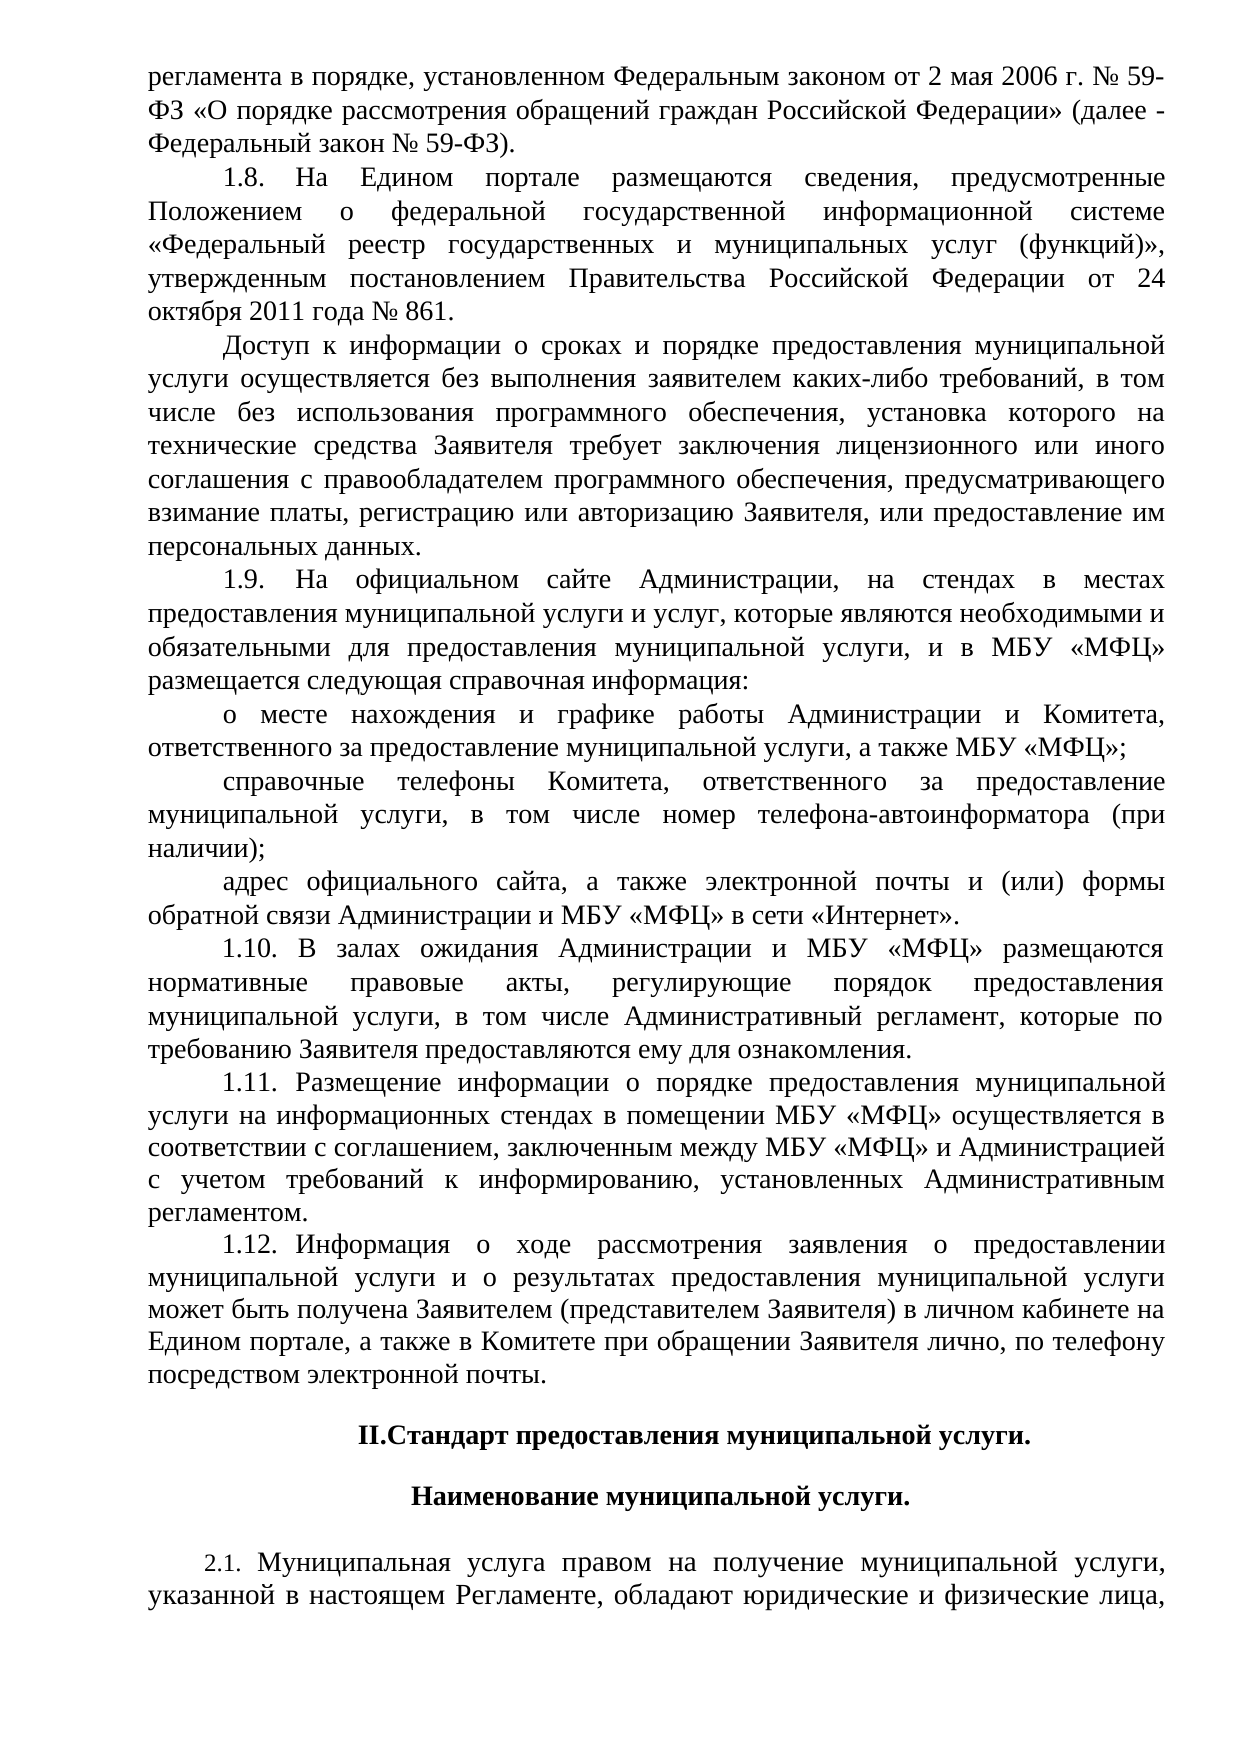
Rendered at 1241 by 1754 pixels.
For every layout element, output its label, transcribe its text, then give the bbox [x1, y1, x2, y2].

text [148, 59, 1167, 160]
text Доступ к информации о сроках и порядке предоставления муниципальной услуги осуществляется без выполнения заявителем каких-либо требований, в том числе без использования программного обеспечения, установка которого на технические средства Заявителя требует заключения лицензионного или иного соглашения с правообладателем программного обеспечения, предусматривающего взимание платы, регистрацию или авторизацию Заявителя, или предоставление им персональных данных. [148, 327, 1167, 562]
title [148, 1544, 1167, 1611]
text 1.11. Размещение информации о порядке предоставления муниципальной услуги на информационных стендах в помещении МБУ «МФЦ» осуществляется в соответствии с соглашением, заключенным между МБУ «МФЦ» и Администрацией с учетом требований к информированию, установленных Административным регламентом. [148, 1065, 1167, 1227]
title Наименование муниципальной услуги. [148, 1479, 1167, 1512]
text 1.9. На официальном сайте Администрации, на стендах в местах предоставления муниципальной услуги и услуг, которые являются необходимыми и обязательными для предоставления муниципальной услуги, и в МБУ «МФЦ» размещается следующая справочная информация: [148, 562, 1167, 696]
text адрес официального сайта, а также электронной почты и (или) формы обратной связи Администрации и МБУ «МФЦ» в сети «Интернет». [148, 864, 1167, 931]
text о месте нахождения и графике работы Администрации и Комитета, ответственного за предоставление муниципальной услуги, а также МБУ «МФЦ»; [148, 696, 1167, 763]
text 1.10. В залах ожидания Администрации и МБУ «МФЦ» размещаются нормативные правовые акты, регулирующие порядок предоставления муниципальной услуги, в том числе Административный регламент, которые по требованию Заявителя предоставляются ему для ознакомления. [148, 931, 1164, 1065]
text 1.8. На Едином портале размещаются сведения, предусмотренные Положением о федеральной государственной информационной системе «Федеральный реестр государственных и муниципальных услуг (функций)», утвержденным постановлением Правительства Российской Федерации от 24 октября 2011 года № 861. [148, 160, 1167, 327]
text справочные телефоны Комитета, ответственного за предоставление муниципальной услуги, в том числе номер телефона-автоинформатора (при наличии); [148, 763, 1167, 864]
text 1.12. Информация о ходе рассмотрения заявления о предоставлении муниципальной услуги и о результатах предоставления муниципальной услуги может быть получена Заявителем (представителем Заявителя) в личном кабинете на Едином портале, а также в Комитете при обращении Заявителя лично, по телефону посредством электронной почты. [148, 1227, 1167, 1389]
title II.Стандарт предоставления муниципальной услуги. [223, 1418, 1167, 1450]
